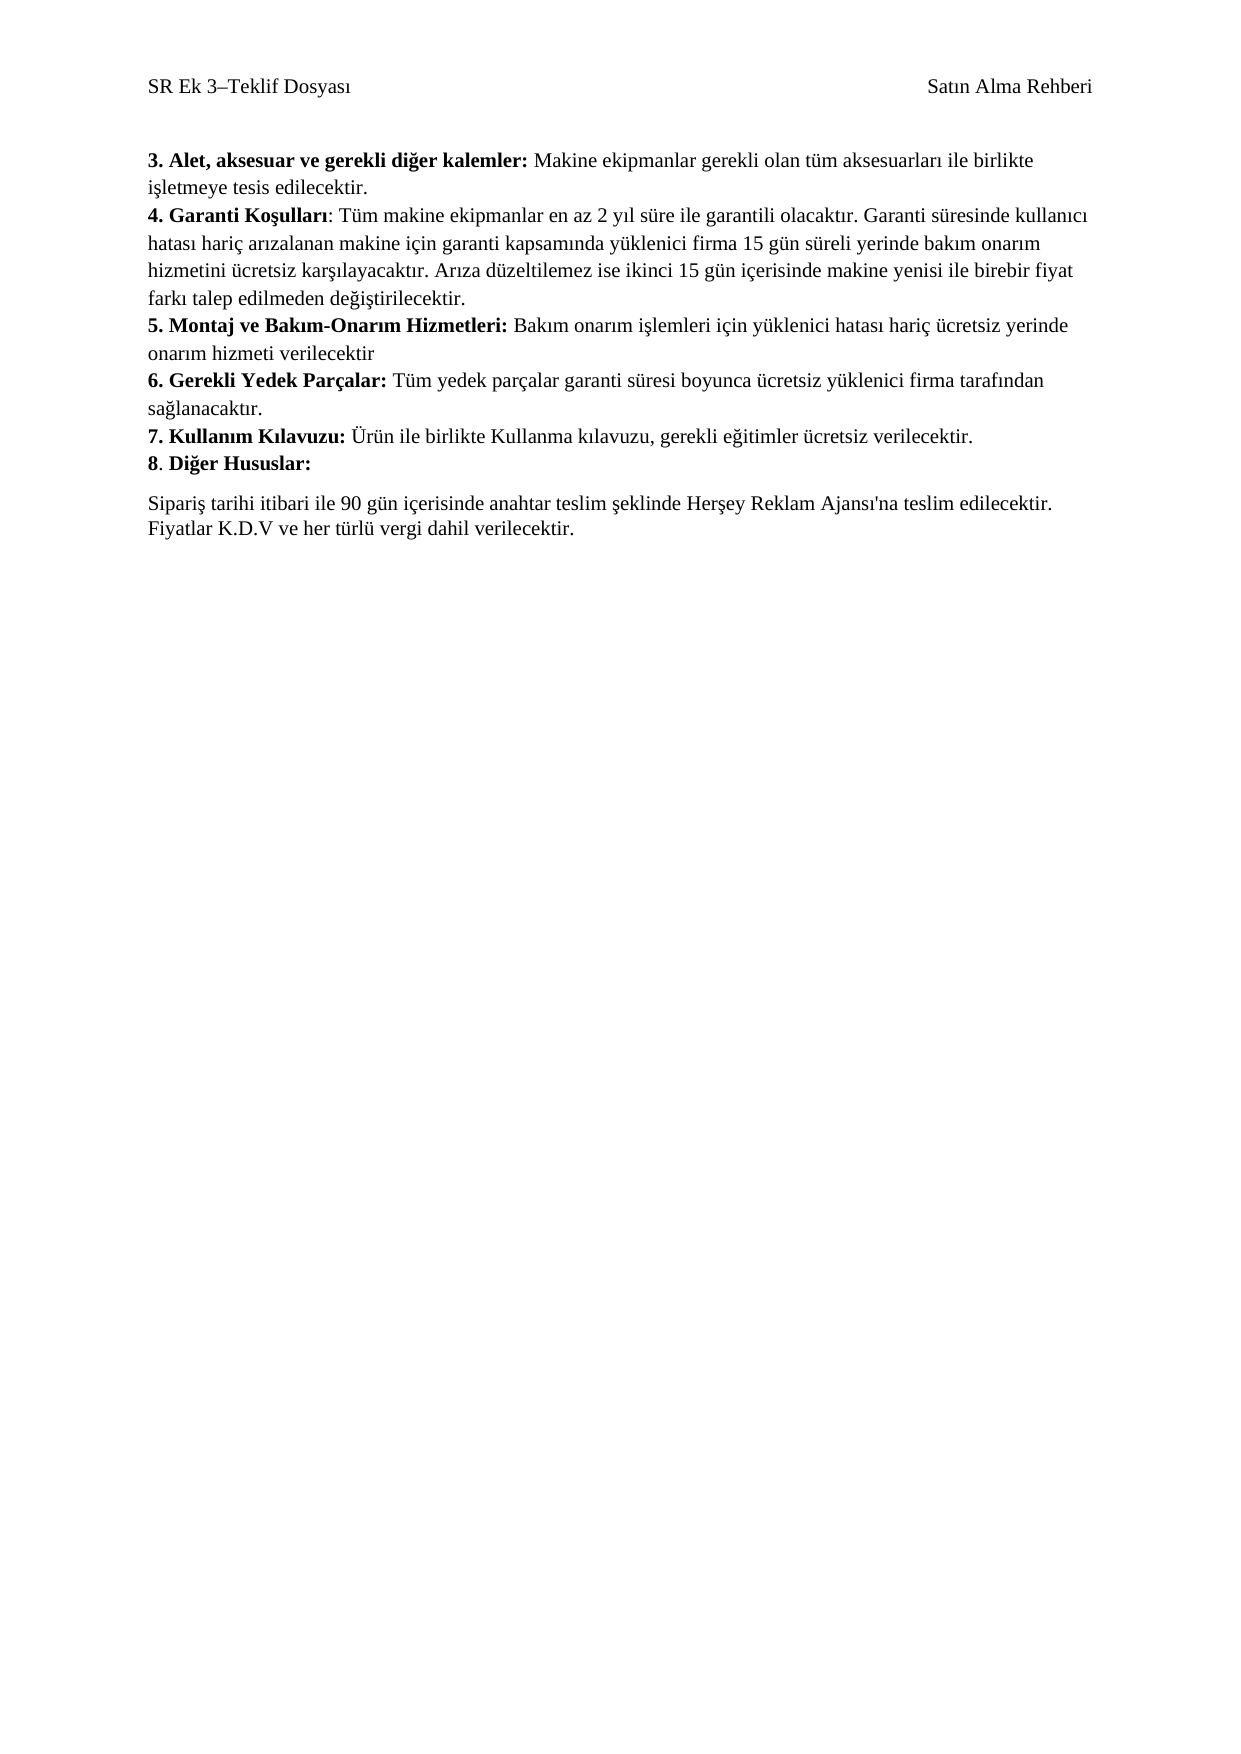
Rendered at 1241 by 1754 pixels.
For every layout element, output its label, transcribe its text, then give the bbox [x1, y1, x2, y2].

subtitle Sipariş tarihi itibari ile 90 gün içerisinde anahtar teslim şeklinde Herşey Reklam Ajansı'na teslim edilecektir. Fiyatlar K.D.V ve her türlü vergi dahil verilecektir. [148, 491, 1093, 539]
text 5. Montaj ve Bakım-Onarım Hizmetleri: Bakım onarım işlemleri için yüklenici hatası hariç ücretsiz yerinde onarım hizmeti verilecektir [148, 313, 1093, 365]
text 8. Diğer Hususlar: [148, 451, 1093, 475]
text 4. Garanti Koşulları: Tüm makine ekipmanlar en az 2 yıl süre ile garantili olacaktır. Garanti süresinde kullanıcı hatası hariç arızalanan makine için garanti kapsamında yüklenici firma 15 gün süreli yerinde bakım onarım hizmetini ücretsiz karşılayacaktır. Arıza düzeltilemez ise ikinci 15 gün içerisinde makine yenisi ile birebir fiyat farkı talep edilmeden değiştirilecektir. [148, 203, 1093, 310]
text 7. Kullanım Kılavuzu: Ürün ile birlikte Kullanma kılavuzu, gerekli eğitimler ücretsiz verilecektir. [148, 424, 1093, 448]
text 6. Gerekli Yedek Parçalar: Tüm yedek parçalar garanti süresi boyunca ücretsiz yüklenici firma tarafından sağlanacaktır. [148, 368, 1093, 420]
text 3. Alet, aksesuar ve gerekli diğer kalemler: Makine ekipmanlar gerekli olan tüm aksesuarları ile birlikte işletmeye tesis edilecektir. [148, 148, 1093, 199]
